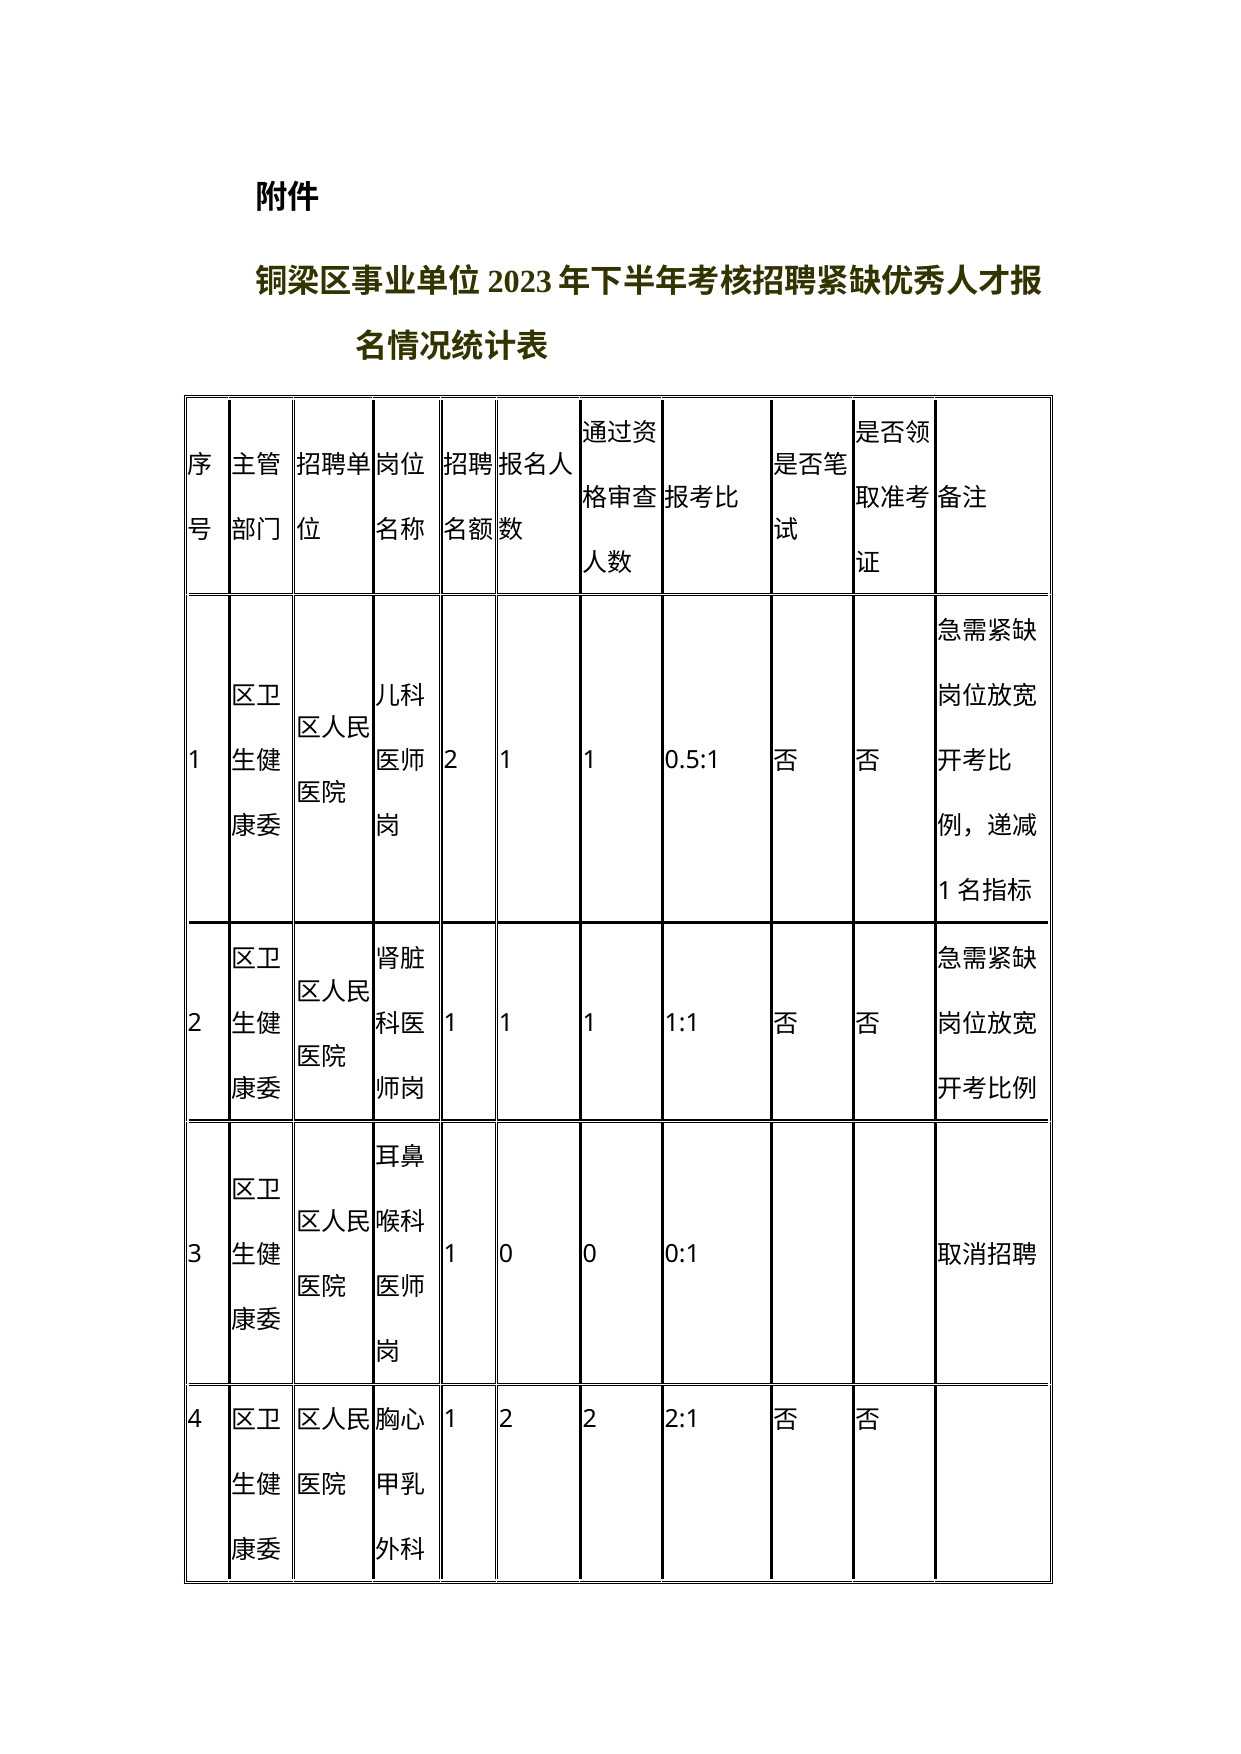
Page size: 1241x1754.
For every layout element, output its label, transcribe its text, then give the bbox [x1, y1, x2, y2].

table_cell 否 [853, 1386, 935, 1581]
table_cell 1:1 [664, 924, 770, 1119]
table_header 通过资格审查人数 [580, 396, 662, 593]
table_cell [855, 1123, 934, 1382]
table_cell [935, 1383, 1050, 1581]
table_header 报考比 [662, 398, 771, 593]
table_cell [773, 1123, 852, 1382]
table_header 是否领取准考证 [853, 396, 935, 593]
table_cell 4 [187, 1383, 229, 1581]
table_cell 1 [441, 1386, 496, 1581]
table_cell 2 [580, 1386, 662, 1581]
table_cell 1 [582, 924, 661, 1119]
text 铜梁区事业单位2023年下半年考核招聘紧缺优秀人才报名情况统计表 [255, 246, 1053, 376]
table_cell 否 [773, 596, 852, 921]
table_cell 肾脏科医师岗 [375, 924, 439, 1119]
table_cell 否 [773, 924, 852, 1119]
table_cell 2 [187, 921, 228, 1119]
table_cell 0 [498, 1123, 579, 1382]
table_cell 否 [771, 1386, 853, 1581]
table_cell 区卫生健康委 [229, 1386, 293, 1581]
table_cell 急需紧缺岗位放宽开考比例 [937, 921, 1050, 1119]
table_cell 否 [855, 924, 934, 1119]
table_cell 取消招聘 [937, 1119, 1050, 1382]
table_cell 2 [496, 1386, 580, 1581]
table_cell 1 [185, 593, 229, 921]
table_cell 区人民医院 [295, 924, 372, 1119]
table_cell 区卫生健康委 [231, 596, 292, 921]
table_header 序号 [187, 396, 229, 593]
table_cell 1 [443, 1123, 495, 1382]
table_cell 急需紧缺岗位放宽开考比例，递减1名指标 [935, 593, 1051, 921]
text 附件 [255, 162, 1053, 227]
table_cell 2 [443, 596, 495, 921]
table_cell 区卫生健康委 [231, 924, 292, 1119]
table_header 岗位 名称 [373, 396, 441, 593]
table_cell 耳鼻喉科医师岗 [375, 1123, 439, 1382]
table_cell 否 [855, 596, 934, 921]
table_cell 区人民医院 [295, 596, 372, 921]
table_header 是否笔试 [771, 396, 853, 593]
table_header 备注 [935, 398, 1050, 593]
table_cell 1 [498, 924, 579, 1119]
table_cell 儿科医师岗 [375, 596, 439, 921]
table_header 报名人数 [496, 396, 580, 593]
table_header 主管部门 [229, 398, 293, 593]
table_header 招聘 名额 [441, 398, 496, 593]
table_cell 区人民医院 [294, 1386, 373, 1581]
table_cell 1 [582, 596, 661, 921]
table_cell 0.5:1 [664, 596, 770, 921]
table_cell 0 [582, 1123, 661, 1382]
table_cell 1 [498, 596, 579, 921]
table_cell 区人民医院 [295, 1123, 372, 1382]
table_cell 胸心甲乳外科医师 [373, 1383, 441, 1581]
table_cell 3 [187, 1119, 228, 1382]
table_cell 1 [443, 924, 495, 1119]
table_cell 2:1 [662, 1386, 771, 1581]
table_cell 区卫生健康委 [231, 1123, 292, 1382]
table_header 招聘单位 [294, 396, 373, 593]
table_cell 0:1 [664, 1123, 770, 1382]
